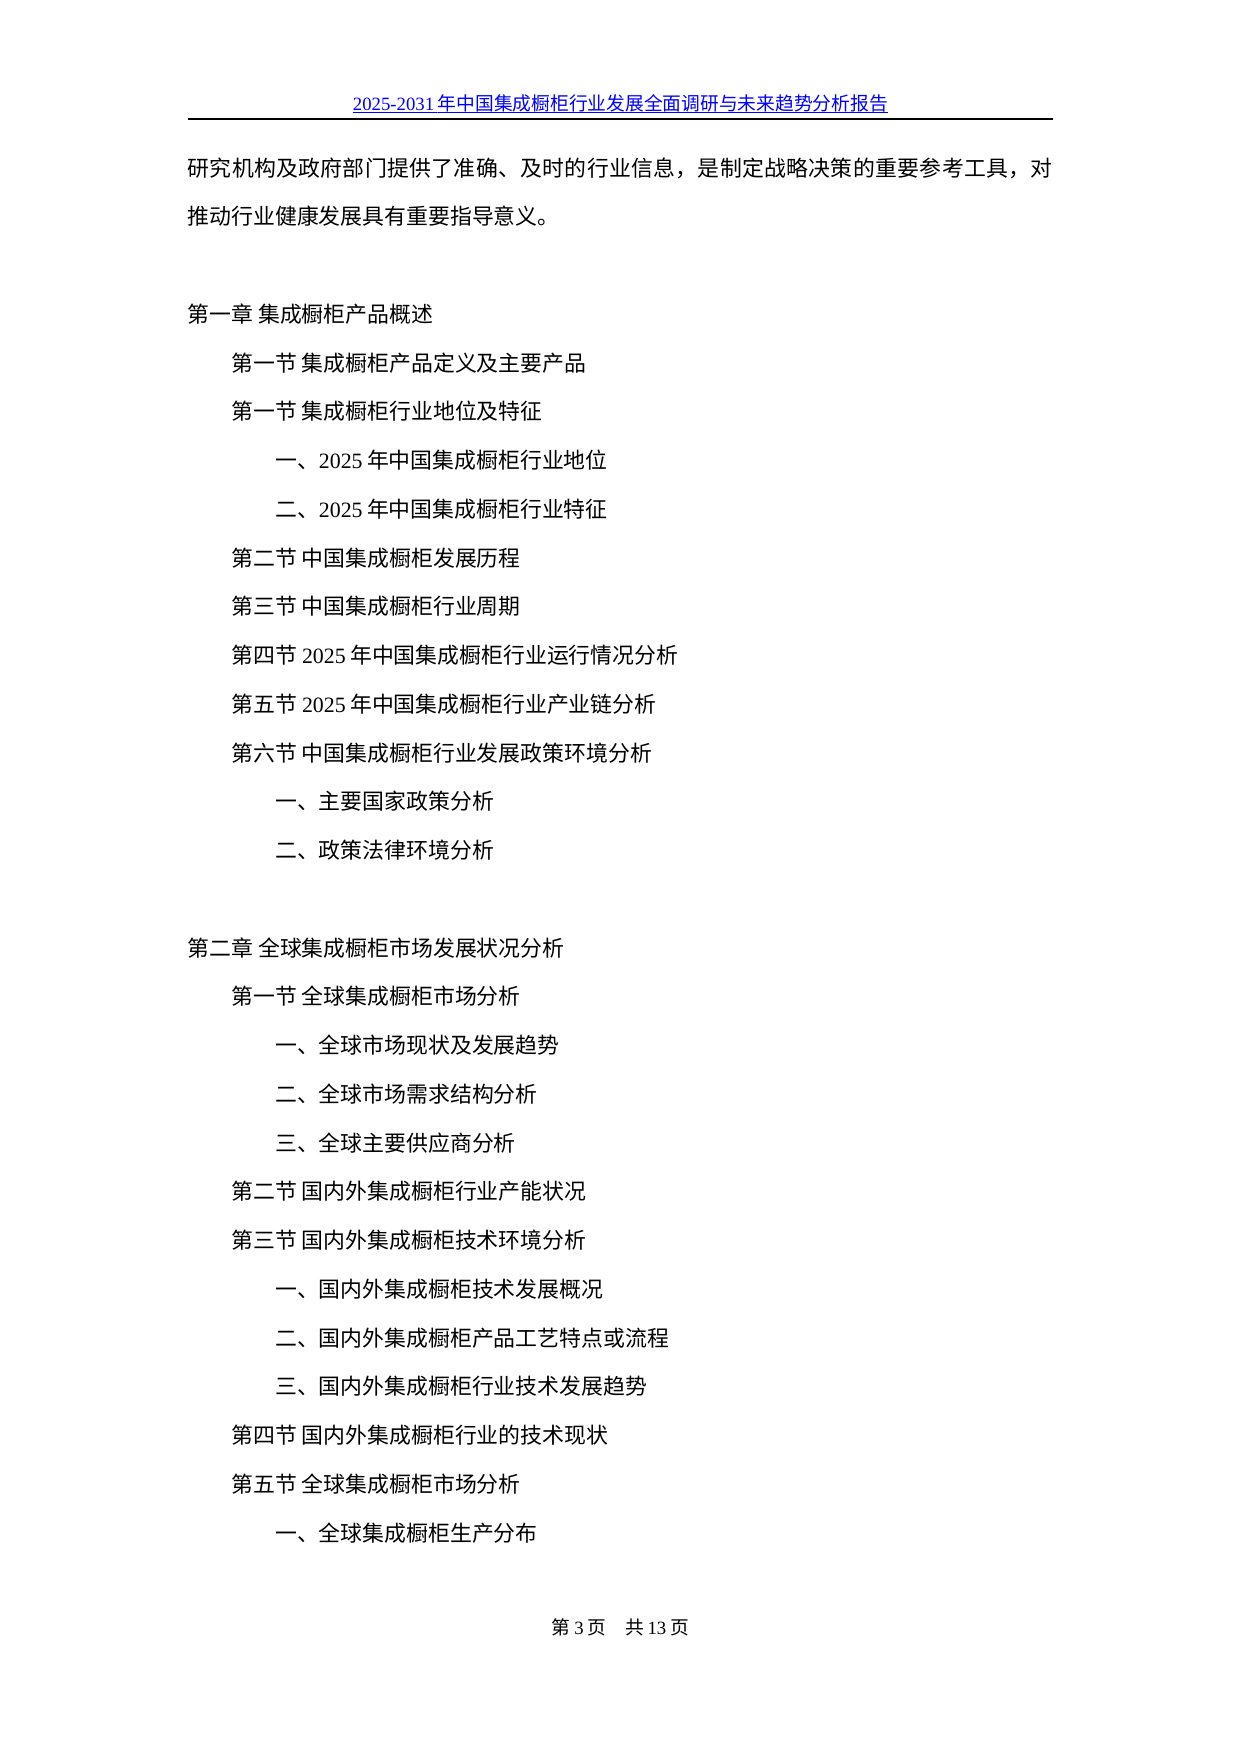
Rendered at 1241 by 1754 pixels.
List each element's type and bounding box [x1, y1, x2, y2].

text [187, 150, 1053, 1548]
